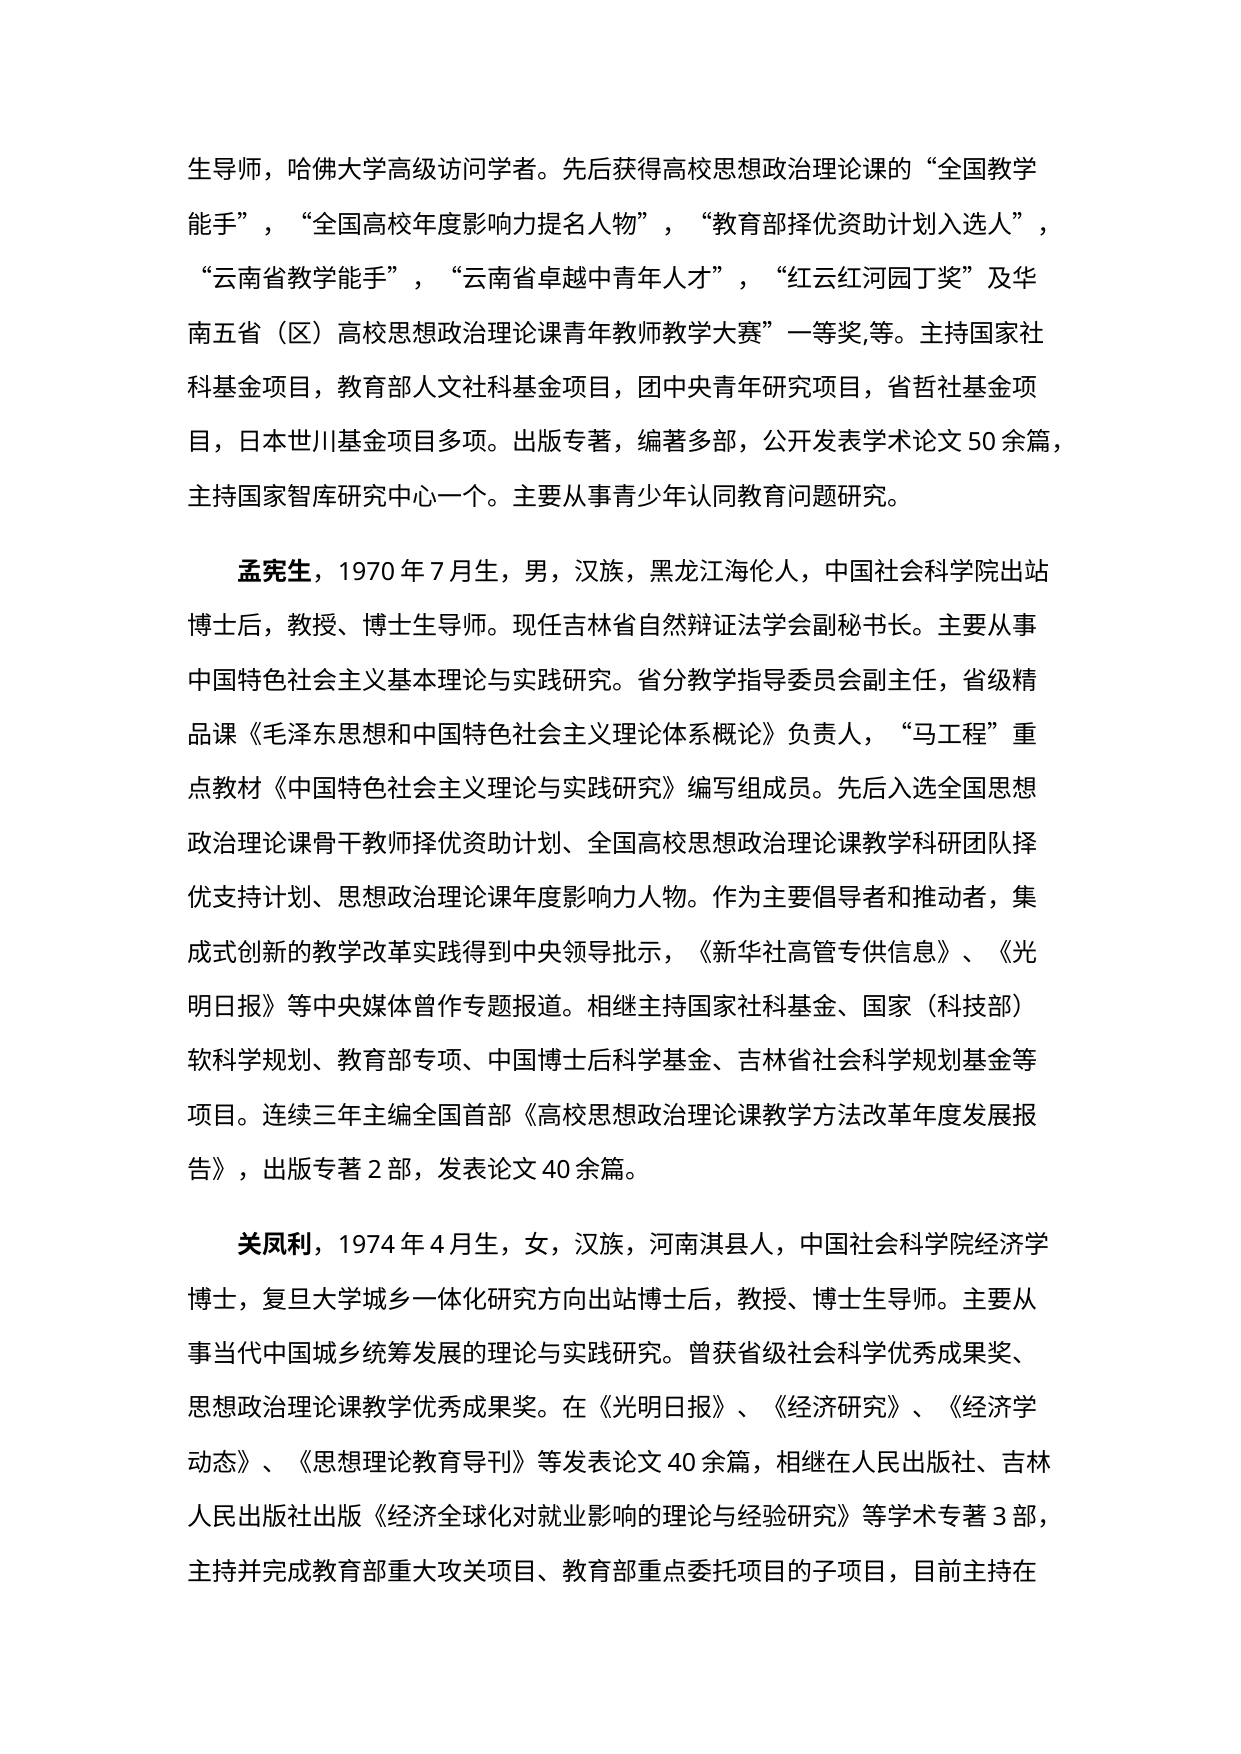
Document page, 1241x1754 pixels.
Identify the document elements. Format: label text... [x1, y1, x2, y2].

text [187, 150, 1053, 512]
text 孟宪生，1970年7月生，男，汉族，黑龙江海伦人，中国社会科学院出站博士后，教授、博士生导师。现任吉林省自然辩证法学会副秘书长。主要从事中国特色社会主义基本理论与实践研究。省分教学指导委员会副主任，省级精品课《毛泽东思想和中国特色社会主义理论体系概论》负责人，“马工程”重点教材《中国特色社会主义理论与实践研究》编写组成员。先后入选全国思想政治理论课骨干教师择优资助计划、全国高校思想政治理论课教学科研团队择优支持计划、思想政治理论课年度影响力人物。作为主要倡导者和推动者，集成式创新的教学改革实践得到中央领导批示，《新华社高管专供信息》、《光明日报》等中央媒体曾作专题报道。相继主持国家社科基金、国家（科技部）软科学规划、教育部专项、中国博士后科学基金、吉林省社会科学规划基金等项目。连续三年主编全国首部《高校思想政治理论课教学方法改革年度发展报告》，出版专著2部，发表论文40余篇。 [187, 551, 1053, 1186]
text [187, 1225, 1053, 1587]
